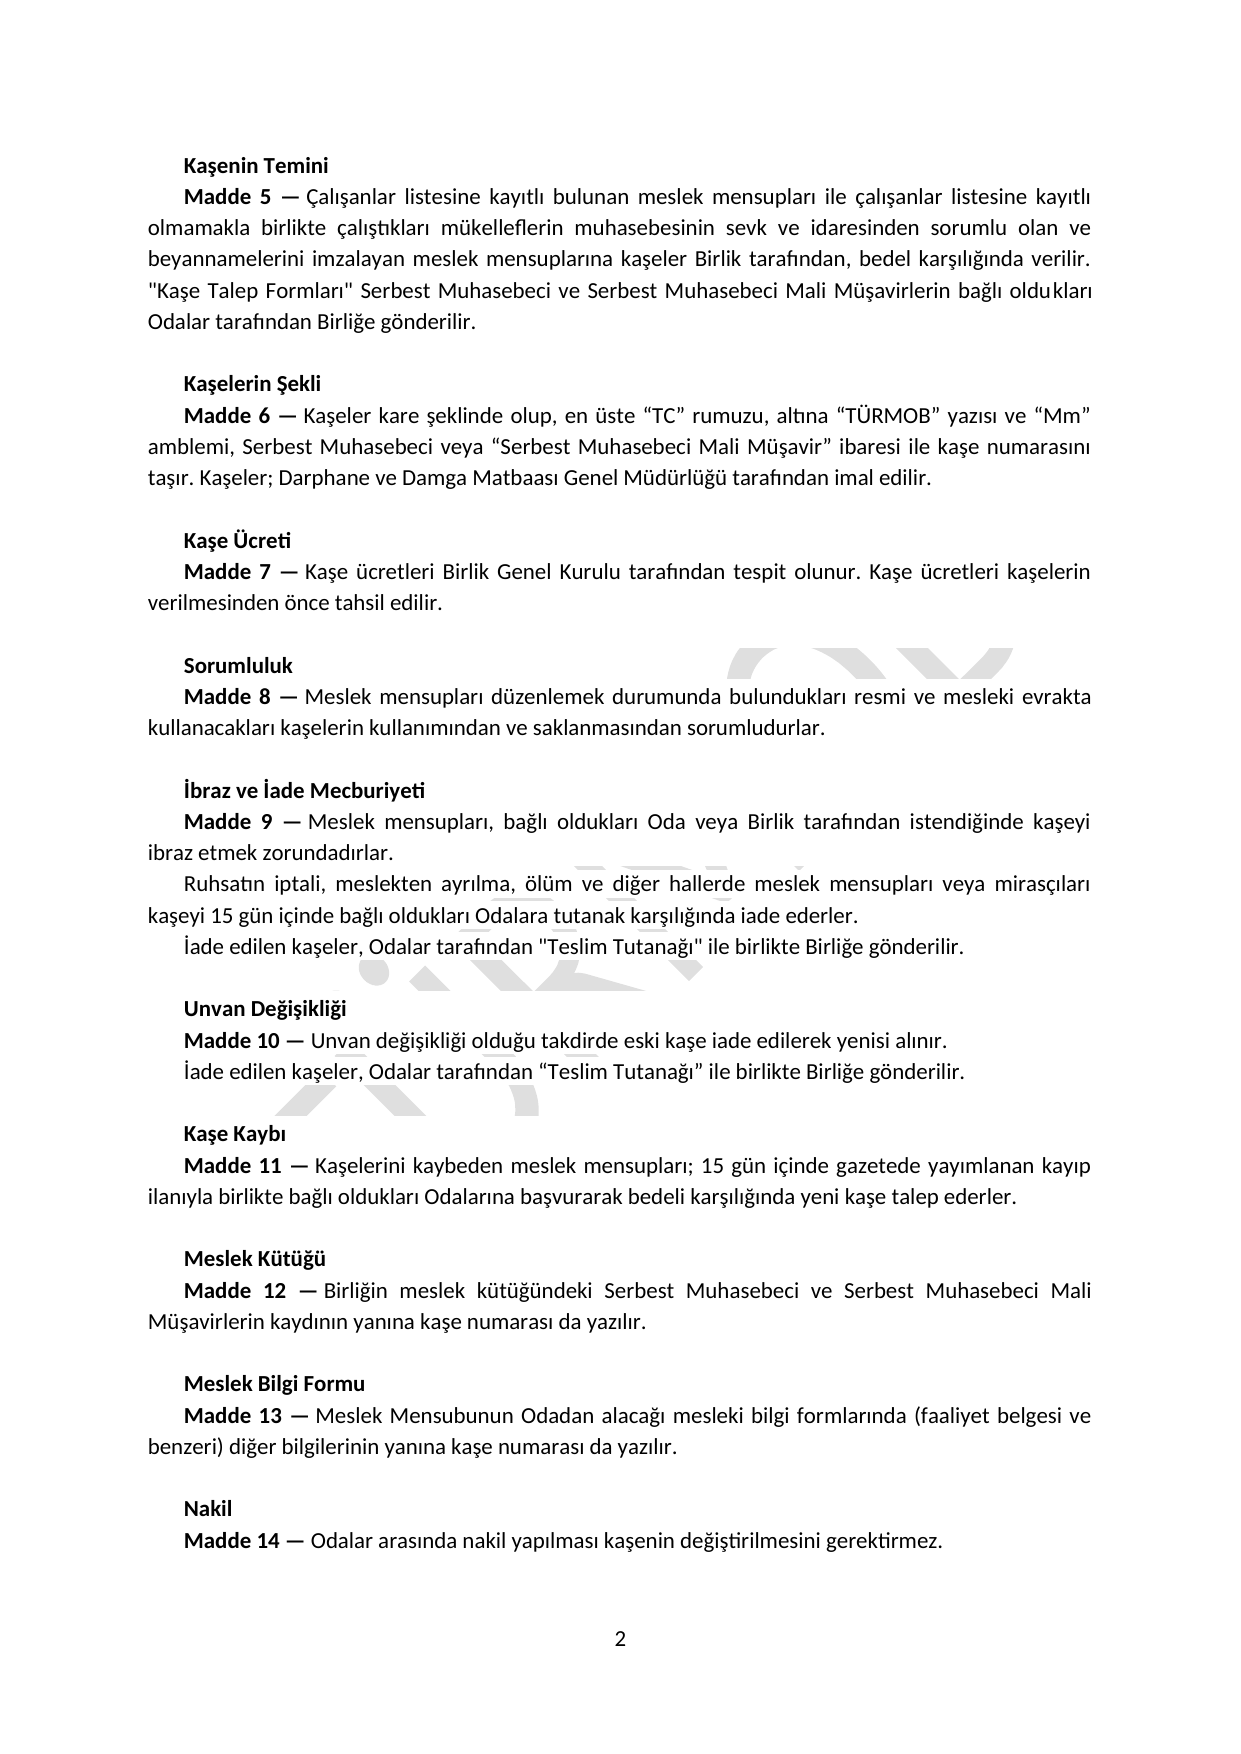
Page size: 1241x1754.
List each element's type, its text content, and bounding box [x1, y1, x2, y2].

text Madde 5 — Çalışanlar listesine kayıtlı bulunan meslek mensupları ile çalışanlar listesine kayıtlı olmamakla birlikte çalıştıkları mükelleflerin muhasebesinin sevk ve idaresinden sorumlu olan ve beyannamelerini imzalayan meslek mensuplarına kaşeler Birlik tarafından, bedel karşılığında verilir. "Kaşe Talep Formları" Serbest Muhasebeci ve Serbest Muhasebeci Mali Müşavirlerin bağlı oldukları Odalar tarafından Birliğe gönderilir. [148, 179, 1093, 335]
text Madde 9 — Meslek mensupları, bağlı oldukları Oda veya Birlik tarafından istendiğinde kaşeyi ibraz etmek zorundadırlar. [148, 804, 1093, 866]
text Nakil [148, 1491, 1093, 1523]
text Ruhsatın iptali, meslekten ayrılma, ölüm ve diğer hallerde meslek mensupları veya mirasçıları kaşeyi 15 gün içinde bağlı oldukları Odalara tutanak karşılığında iade ederler. [148, 866, 1093, 929]
text İbraz ve İade Mecburiyeti [148, 773, 1093, 804]
text Madde 6 — Kaşeler kare şeklinde olup, en üste “TC” rumuzu, altına “TÜRMOB” yazısı ve “Mm” amblemi, Serbest Muhasebeci veya “Serbest Muhasebeci Mali Müşavir” ibaresi ile kaşe numarasını taşır. Kaşeler; Darphane ve Damga Matbaası Genel Müdürlüğü tarafından imal edilir. [148, 398, 1093, 491]
text Madde 13 — Meslek Mensubunun Odadan alacağı mesleki bilgi formlarında (faaliyet belgesi ve benzeri) diğer bilgilerinin yanına kaşe numarası da yazılır. [148, 1398, 1093, 1460]
text Madde 12 — Birliğin meslek kütüğündeki Serbest Muhasebeci ve Serbest Muhasebeci Mali Müşavirlerin kaydının yanına kaşe numarası da yazılır. [148, 1273, 1093, 1335]
text İade edilen kaşeler, Odalar tarafından "Teslim Tutanağı" ile birlikte Birliğe gönderilir. [148, 929, 1093, 960]
text Kaşelerin Şekli [148, 366, 1093, 398]
text Madde 10 — Unvan değişikliği olduğu takdirde eski kaşe iade edilerek yenisi alınır. [148, 1023, 1093, 1054]
text Sorumluluk [148, 648, 1093, 679]
text Madde 7 — Kaşe ücretleri Birlik Genel Kurulu tarafından tespit olunur. Kaşe ücretleri kaşelerin verilmesinden önce tahsil edilir. [148, 554, 1093, 616]
text Madde 8 — Meslek mensupları düzenlemek durumunda bulundukları resmi ve mesleki evrakta kullanacakları kaşelerin kullanımından ve saklanmasından sorumludurlar. [148, 679, 1093, 741]
text Kaşenin Temini [148, 148, 1093, 179]
text Meslek Bilgi Formu [148, 1366, 1093, 1398]
text Kaşe Kaybı [148, 1116, 1093, 1148]
text İade edilen kaşeler, Odalar tarafından “Teslim Tutanağı” ile birlikte Birliğe gönderilir. [148, 1054, 1093, 1085]
text Madde 11 — Kaşelerini kaybeden meslek mensupları; 15 gün içinde gazetede yayımlanan kayıp ilanıyla birlikte bağlı oldukları Odalarına başvurarak bedeli karşılığında yeni kaşe talep ederler. [148, 1148, 1093, 1210]
text Meslek Kütüğü [148, 1241, 1093, 1273]
text Kaşe Ücreti [148, 523, 1093, 554]
text Unvan Değişikliği [148, 991, 1093, 1023]
text Madde 14 — Odalar arasında nakil yapılması kaşenin değiştirilmesini gerektirmez. [148, 1523, 1093, 1554]
